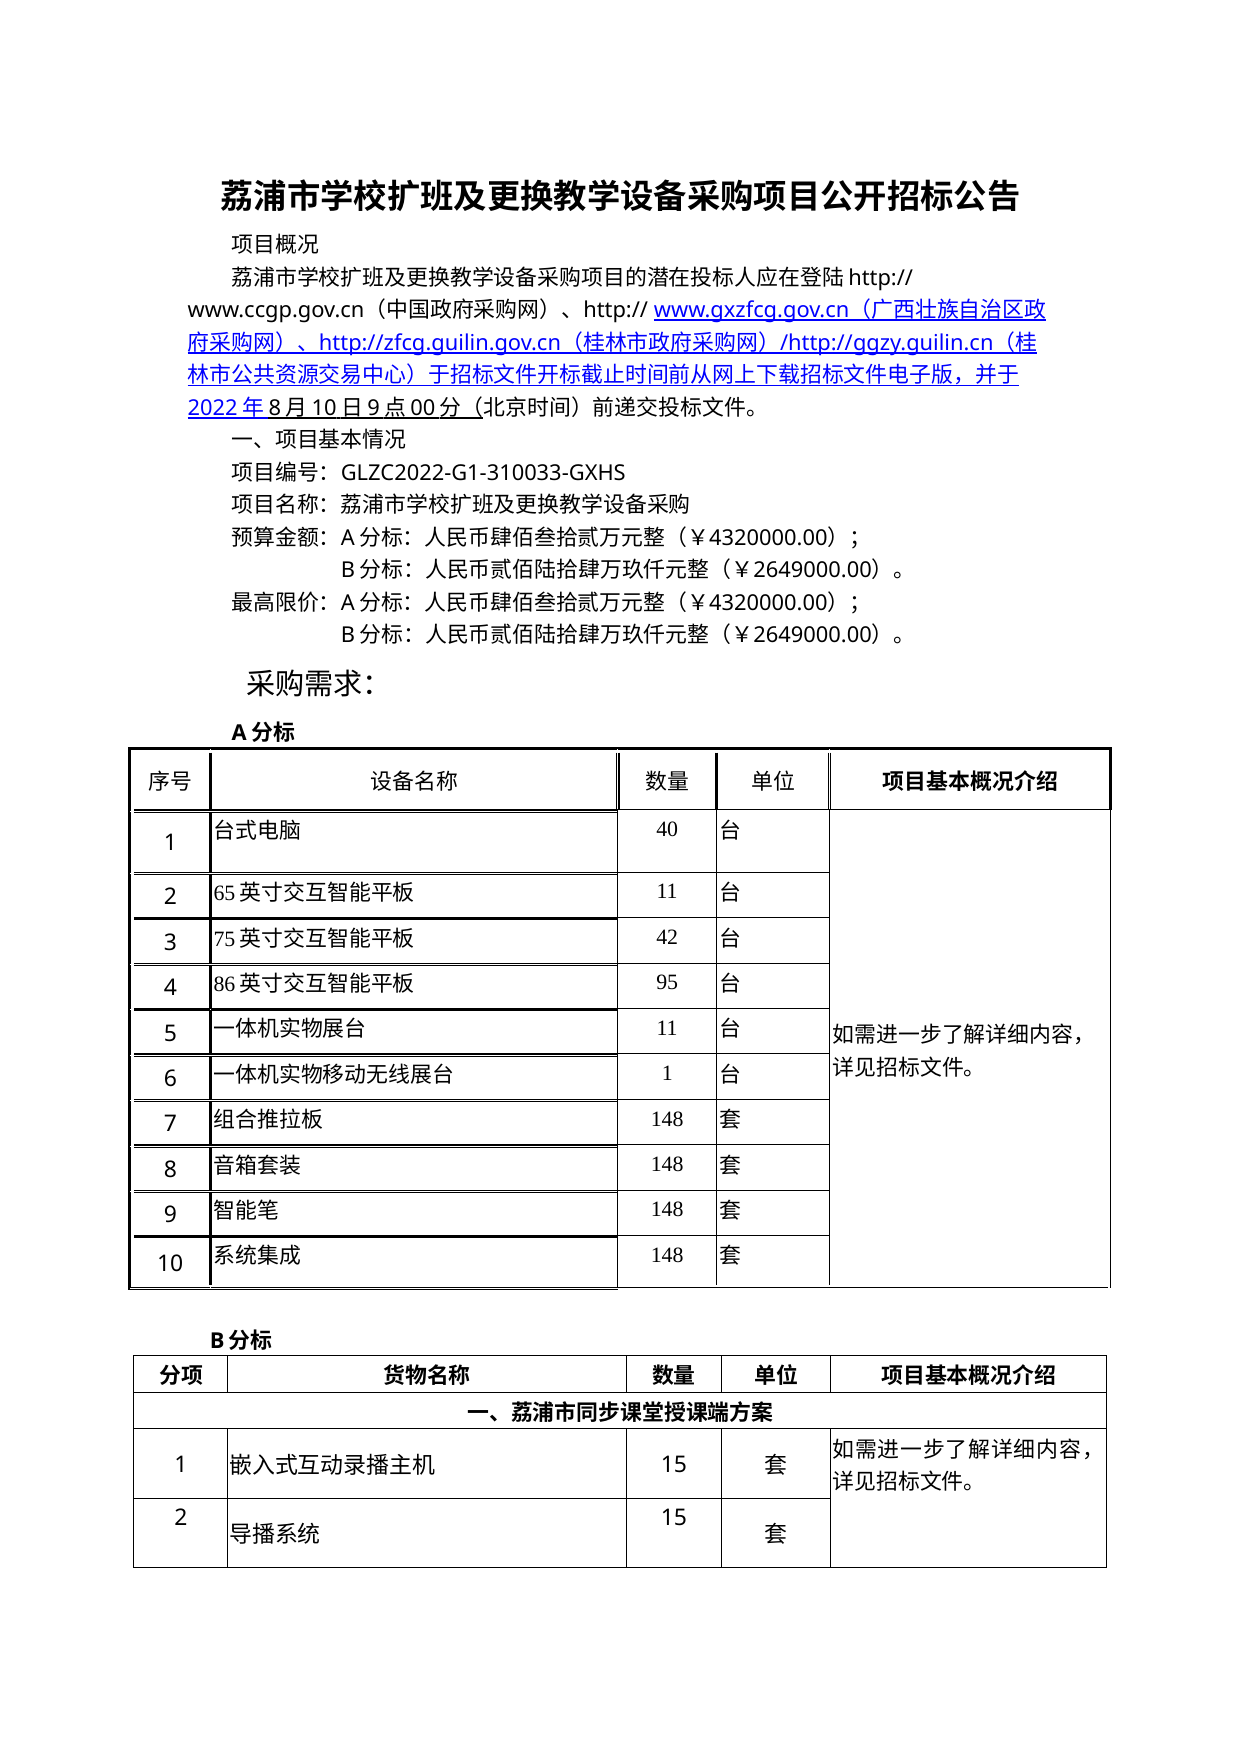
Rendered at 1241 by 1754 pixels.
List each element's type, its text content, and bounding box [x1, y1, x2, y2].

table_cell 如需进一步了解详细内容，详见招标文件。 [831, 1429, 1106, 1567]
list 荔浦市学校扩班及更换教学设备采购项目公开招标公告 [187, 162, 1053, 227]
table_cell 15 [627, 1429, 721, 1497]
table_cell 一体机实物移动无线展台 [212, 1057, 617, 1099]
table_cell 组合推拉板 [212, 1102, 617, 1144]
table_cell 台 [717, 918, 829, 962]
table_header 项目基本概况介绍 [830, 750, 1109, 809]
table_cell 套 [717, 1100, 829, 1144]
text B分标 [187, 1322, 1053, 1355]
table_cell 套 [717, 1191, 829, 1235]
table_header 数量 [627, 1356, 721, 1392]
table_cell 1 [618, 1054, 716, 1099]
text B分标：人民币贰佰陆拾肆万玖仟元整（￥2649000.00）。 [187, 617, 1053, 649]
table_cell 8 [131, 1144, 209, 1189]
text 采购需求： [187, 649, 1053, 714]
table_cell 4 [131, 963, 209, 1008]
table_cell 嵌入式互动录播主机 [228, 1429, 626, 1497]
table_cell 智能笔 [212, 1193, 617, 1235]
text 荔浦市学校扩班及更换教学设备采购项目的潜在投标人应在登陆http://www.ccgp.gov.cn（中国政府采购网）、http:// www.gxzfcg.gov.cn（广西壮族自治区政府采购网）、http://zfcg.guilin.gov.cn（桂林市政府采购网）/http://ggzy.guilin.cn（桂林市公共资源交易中心）于招标文件开标截止时间前从网上下载招标文件电子版，并于2022年8月10日9点00分（北京时间）前递交投标文件。 [187, 259, 1053, 422]
table_cell 86英寸交互智能平板 [212, 966, 617, 1008]
table_cell 3 [131, 917, 209, 962]
table_cell 9 [131, 1190, 209, 1235]
table_header 单位 [722, 1356, 830, 1392]
text 最高限价：A分标：人民币肆佰叁拾贰万元整（￥4320000.00）； [187, 584, 1053, 617]
table_cell 11 [618, 1009, 716, 1053]
table_cell 1 [131, 809, 209, 872]
table_cell 如需进一步了解详细内容，详见招标文件。 [830, 810, 1110, 1287]
table_cell 套 [717, 1145, 829, 1189]
text 项目概况 [187, 227, 1053, 259]
table_cell 10 [131, 1235, 210, 1287]
table_header 项目基本概况介绍 [831, 1356, 1106, 1392]
table_header 单位 [716, 750, 829, 809]
table_header 货物名称 [228, 1356, 626, 1392]
table_cell 台 [717, 1009, 829, 1053]
table_cell 148 [618, 1236, 716, 1287]
table_cell 1 [134, 1429, 227, 1497]
text 预算金额：A分标：人民币肆佰叁拾贰万元整（￥4320000.00）； [187, 519, 1053, 552]
table_cell 148 [618, 1145, 716, 1189]
text 项目编号：GLZC2022-G1-310033-GXHS [187, 454, 1053, 487]
table_cell 11 [618, 873, 716, 917]
table_cell 75英寸交互智能平板 [212, 920, 617, 962]
table_cell 导播系统 [228, 1499, 626, 1567]
table_cell 148 [618, 1191, 716, 1235]
text B分标：人民币贰佰陆拾肆万玖仟元整（￥2649000.00）。 [187, 552, 1053, 584]
table_cell 15 [627, 1499, 721, 1567]
table_cell 40 [618, 810, 716, 872]
table_cell 6 [131, 1053, 209, 1099]
table_header 数量 [618, 750, 716, 809]
table_header 分项 [134, 1356, 227, 1392]
table_cell 7 [130, 1099, 210, 1144]
table_cell 2 [134, 1499, 227, 1567]
table_cell 系统集成 [210, 1238, 617, 1287]
table_cell 音箱套装 [212, 1148, 617, 1189]
table_cell 台 [717, 810, 829, 872]
table_cell 148 [618, 1100, 716, 1144]
table_cell 套 [716, 1236, 829, 1287]
text 项目名称：荔浦市学校扩班及更换教学设备采购 [187, 487, 1053, 519]
table_header 设备名称 [210, 749, 618, 809]
table_cell 台式电脑 [212, 813, 617, 872]
table_cell 套 [722, 1429, 830, 1497]
table_cell 65英寸交互智能平板 [212, 875, 617, 917]
table_cell 台 [717, 873, 829, 917]
table_cell 套 [722, 1499, 830, 1567]
table_cell 台 [717, 964, 829, 1008]
table_cell 95 [618, 964, 716, 1008]
table_header 序号 [131, 750, 210, 809]
text A分标 [187, 714, 1053, 747]
table_cell 一体机实物展台 [212, 1011, 617, 1053]
table_cell 2 [130, 872, 210, 917]
table_cell 台 [717, 1054, 829, 1099]
table_cell 5 [130, 1008, 209, 1053]
table_cell 一、荔浦市同步课堂授课端方案 [134, 1393, 1106, 1428]
text 一、项目基本情况 [187, 422, 1053, 454]
table_cell 42 [618, 918, 716, 962]
